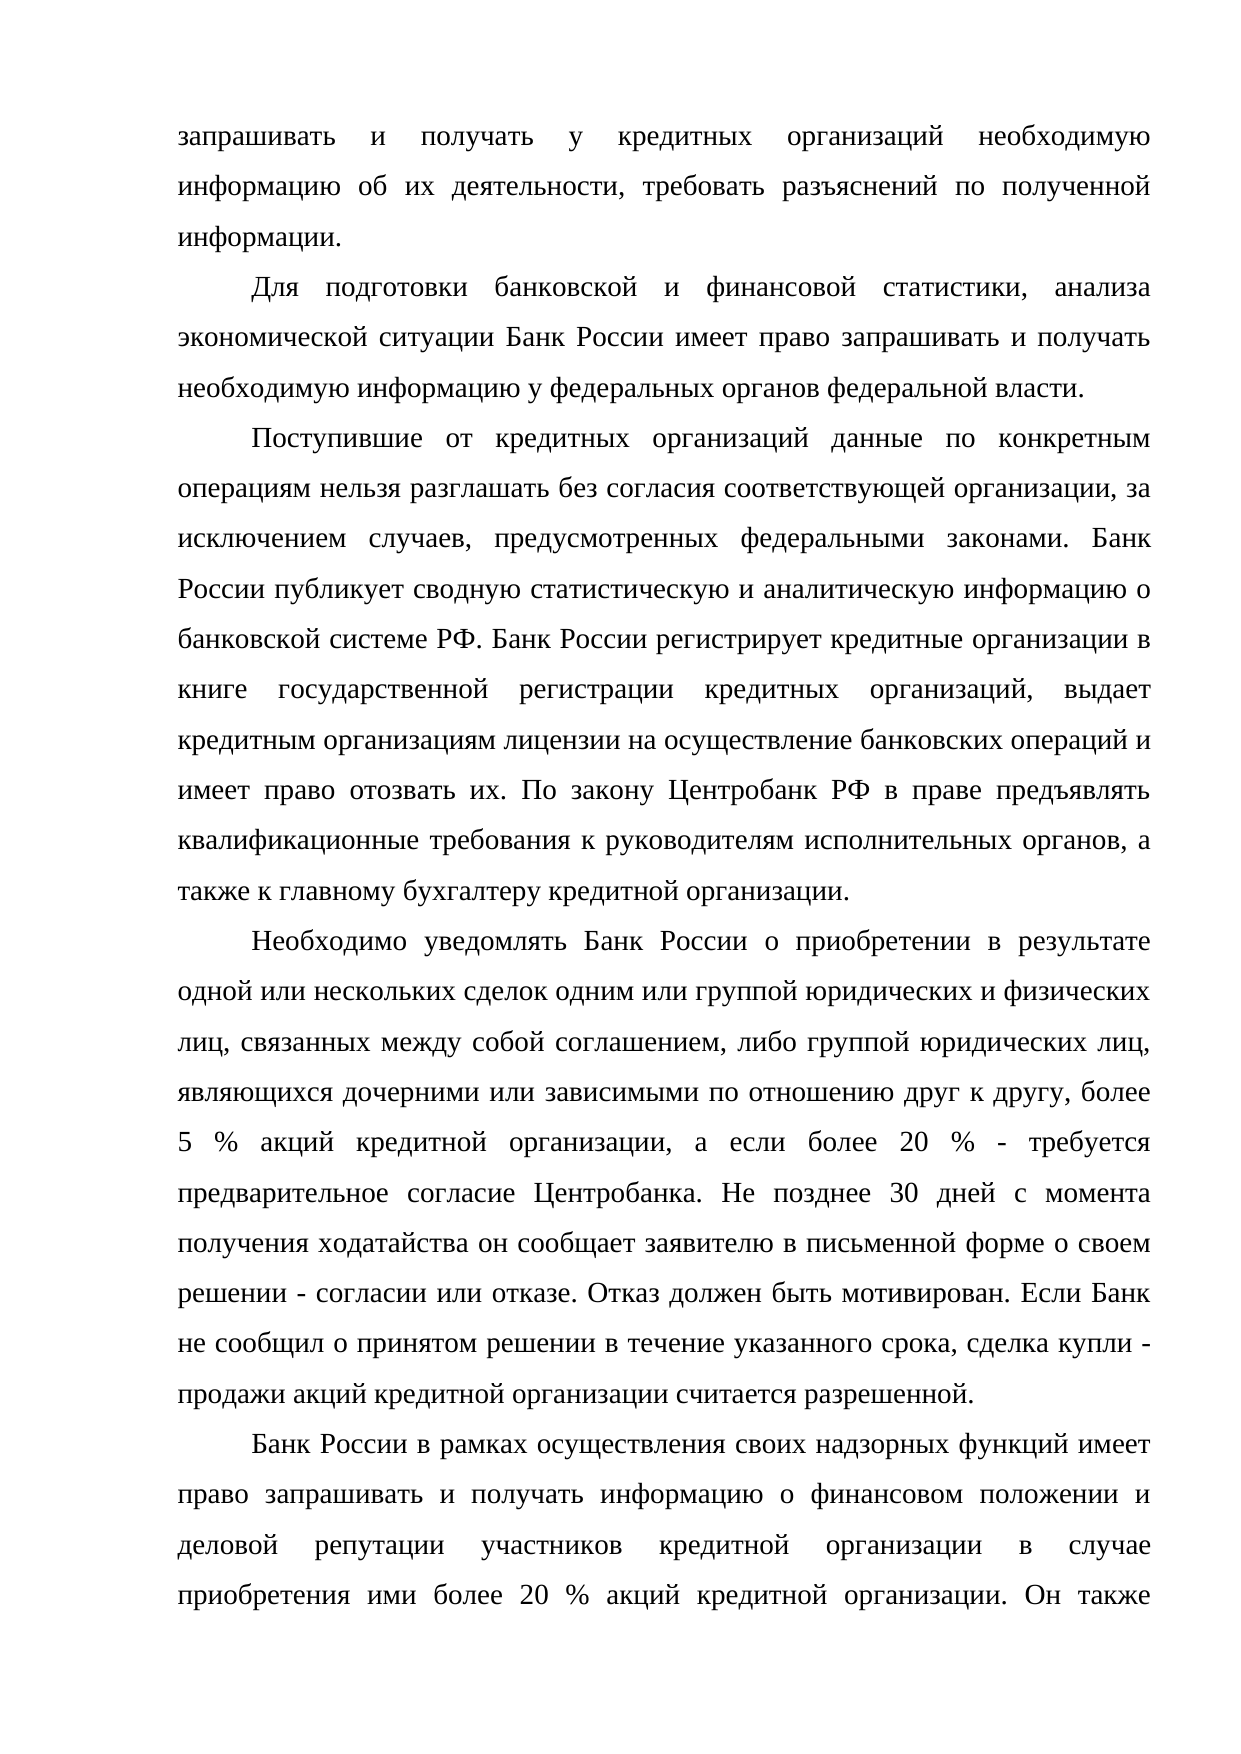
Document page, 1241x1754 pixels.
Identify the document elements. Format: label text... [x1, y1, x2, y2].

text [177, 1426, 1152, 1611]
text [177, 118, 1152, 252]
text Для подготовки банковской и финансовой статистики, анализа экономической ситуации Банк России имеет право запрашивать и получать необходимую информацию у федеральных органов федеральной власти. [177, 269, 1152, 403]
text Поступившие от кредитных организаций данные по конкретным операциям нельзя разглашать без согласия соответствующей организации, за исключением случаев, предусмотренных федеральными законами. Банк России публикует сводную статистическую и аналитическую информацию о банковской системе РФ. Банк России регистрирует кредитные организации в книге государственной регистрации кредитных организаций, выдает кредитным организациям лицензии на осуществление банковских операций и имеет право отозвать их. По закону Центробанк РФ в праве предъявлять квалификационные требования к руководителям исполнительных органов, а также к главному бухгалтеру кредитной организации. [177, 420, 1152, 906]
text Необходимо уведомлять Банк России о приобретении в результате одной или нескольких сделок одним или группой юридических и физических лиц, связанных между собой соглашением, либо группой юридических лиц, являющихся дочерними или зависимыми по отношению друг к другу, более 5 % акций кредитной организации, а если более 20 % - требуется предварительное согласие Центробанка. Не позднее 30 дней с момента получения ходатайства он сообщает заявителю в письменной форме о своем решении - согласии или отказе. Отказ должен быть мотивирован. Если Банк не сообщил о принятом решении в течение указанного срока, сделка купли - продажи акций кредитной организации считается разрешенной. [177, 923, 1152, 1409]
